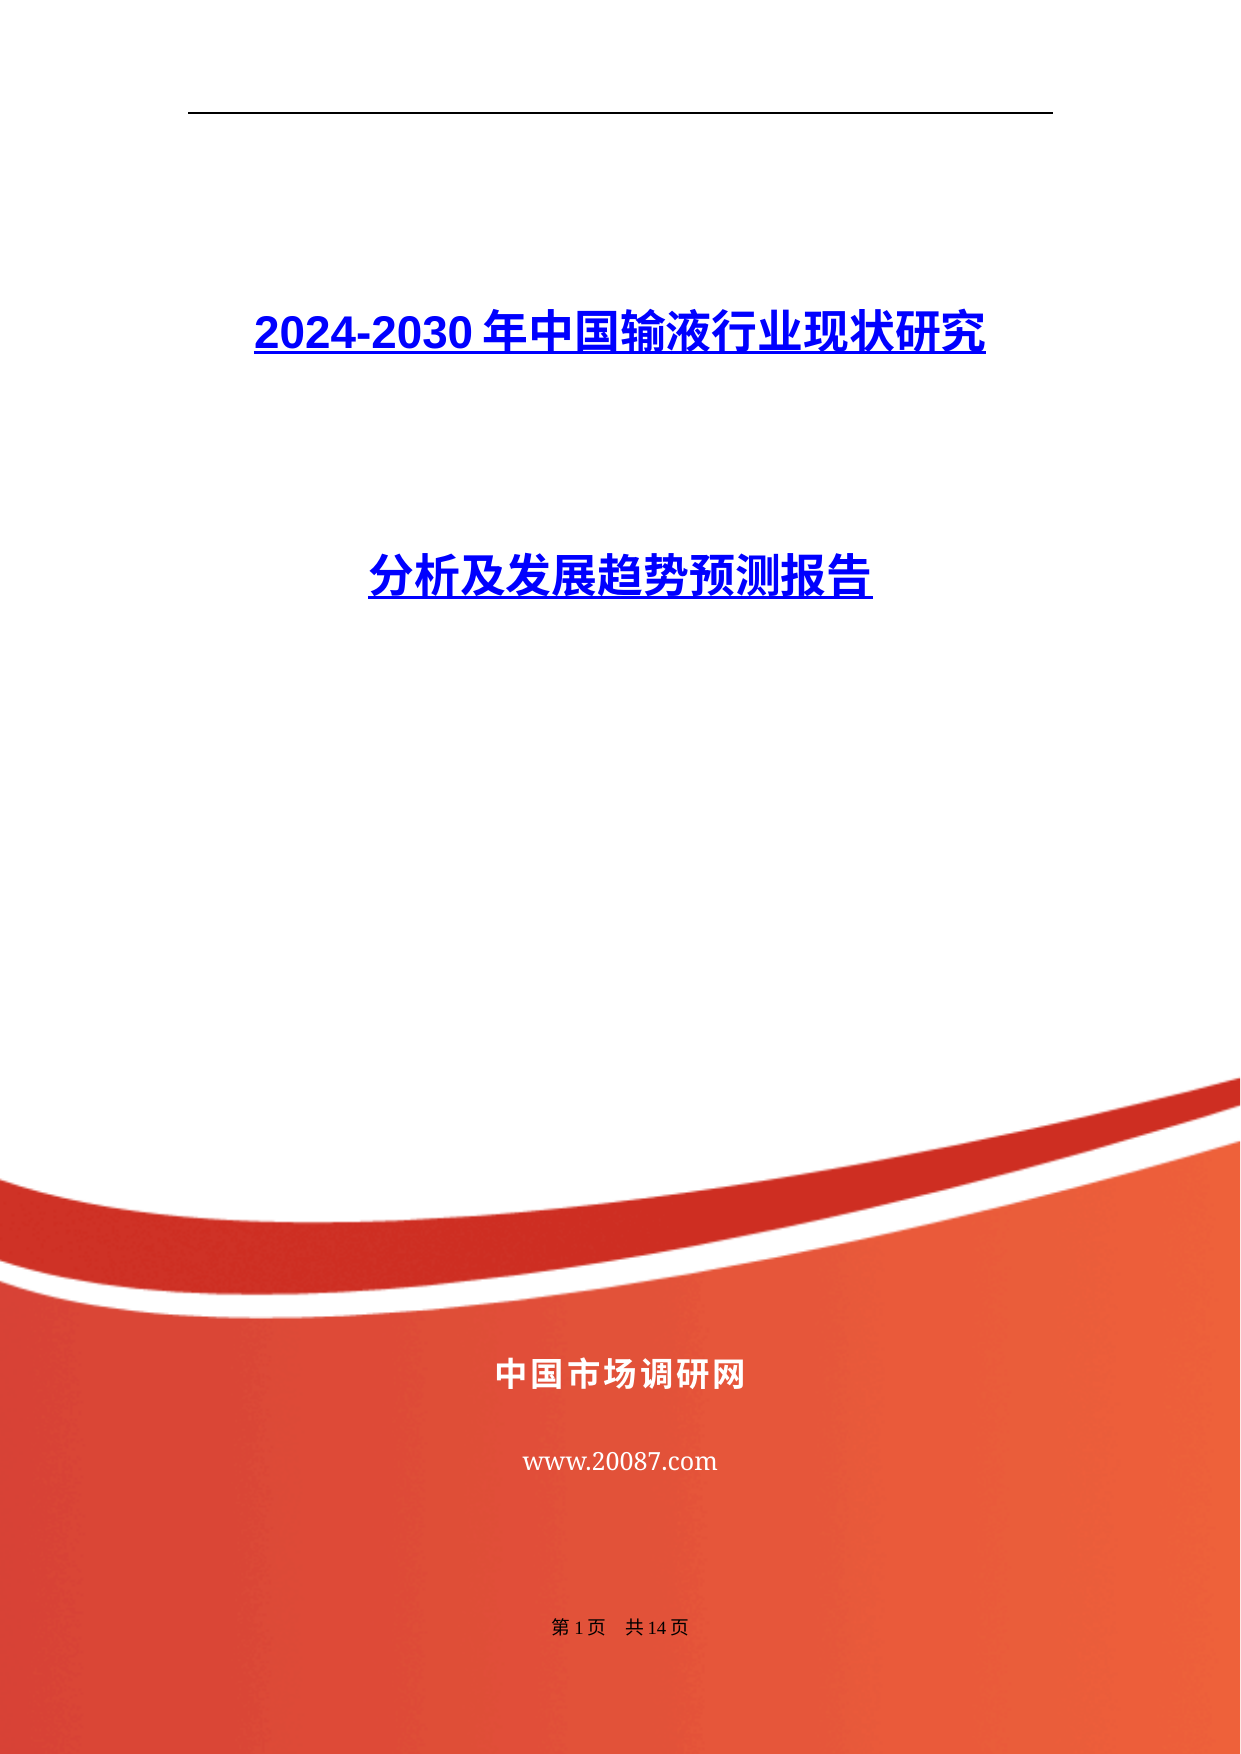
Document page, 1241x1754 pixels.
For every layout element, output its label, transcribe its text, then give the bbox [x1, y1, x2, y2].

subtitle 中国市场调研网 [187, 1339, 1053, 1404]
table_header 2024-2030年中国输液行业现状研究分析及发展趋势预测报告 [188, 207, 1053, 773]
picture [0, 1006, 1241, 1754]
text www.20087.com [187, 1428, 1053, 1493]
